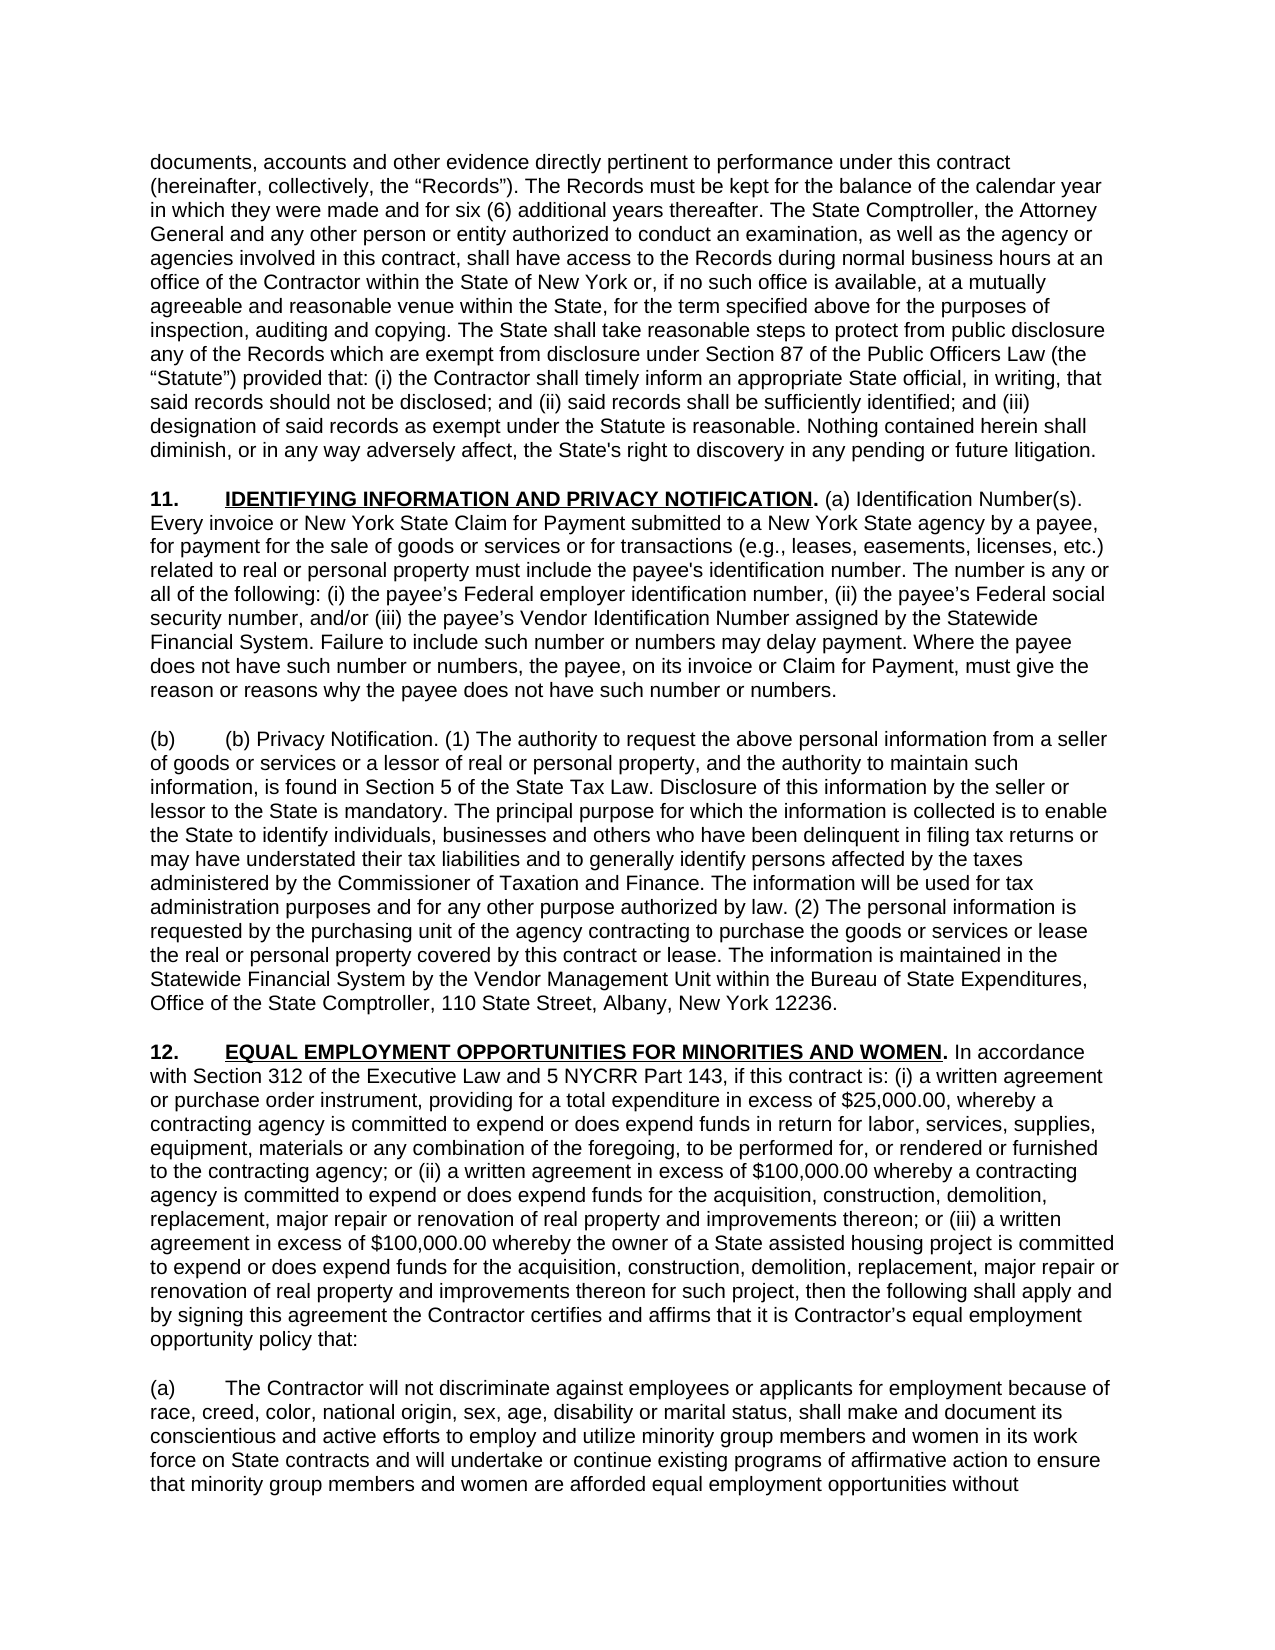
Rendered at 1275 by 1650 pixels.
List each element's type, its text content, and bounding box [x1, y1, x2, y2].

list IDENTIFYING INFORMATION AND PRIVACY NOTIFICATION. (a) Identification Number(s). Every invoice or New York State Claim for Payment submitted to a New York State agency by a payee, for payment for the sale of goods or services or for transactions (e.g., leases, easements, licenses, etc.) related to real or personal property must include the payee's identification number. The number is any or all of the following: (i) the payee’s Federal employer identification number, (ii) the payee’s Federal social security number, and/or (iii) the payee’s Vendor Identification Number assigned by the Statewide Financial System. Failure to include such number or numbers may delay payment. Where the payee does not have such number or numbers, the payee, on its invoice or Claim for Payment, must give the reason or reasons why the payee does not have such number or numbers. [150, 486, 1121, 702]
list EQUAL EMPLOYMENT OPPORTUNITIES FOR MINORITIES AND WOMEN. In accordance with Section 312 of the Executive Law and 5 NYCRR Part 143, if this contract is: (i) a written agreement or purchase order instrument, providing for a total expenditure in excess of $25,000.00, whereby a contracting agency is committed to expend or does expend funds in return for labor, services, supplies, equipment, materials or any combination of the foregoing, to be performed for, or rendered or furnished to the contracting agency; or (ii) a written agreement in excess of $100,000.00 whereby a contracting agency is committed to expend or does expend funds for the acquisition, construction, demolition, replacement, major repair or renovation of real property and improvements thereon; or (iii) a written agreement in excess of $100,000.00 whereby the owner of a State assisted housing project is committed to expend or does expend funds for the acquisition, construction, demolition, replacement, major repair or renovation of real property and improvements thereon for such project, then the following shall apply and by signing this agreement the Contractor certifies and affirms that it is Contractor’s equal employment opportunity policy that: [150, 1039, 1121, 1351]
list (b) Privacy Notification. (1) The authority to request the above personal information from a seller of goods or services or a lessor of real or personal property, and the authority to maintain such information, is found in Section 5 of the State Tax Law. Disclosure of this information by the seller or lessor to the State is mandatory. The principal purpose for which the information is collected is to enable the State to identify individuals, businesses and others who have been delinquent in filing tax returns or may have understated their tax liabilities and to generally identify persons affected by the taxes administered by the Commissioner of Taxation and Finance. The information will be used for tax administration purposes and for any other purpose authorized by law. (2) The personal information is requested by the purchasing unit of the agency contracting to purchase the goods or services or lease the real or personal property covered by this contract or lease. The information is maintained in the Statewide Financial System by the Vendor Management Unit within the Bureau of State Expenditures, Office of the State Comptroller, 110 State Street, Albany, New York 12236. [150, 727, 1113, 1014]
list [150, 1376, 1121, 1496]
